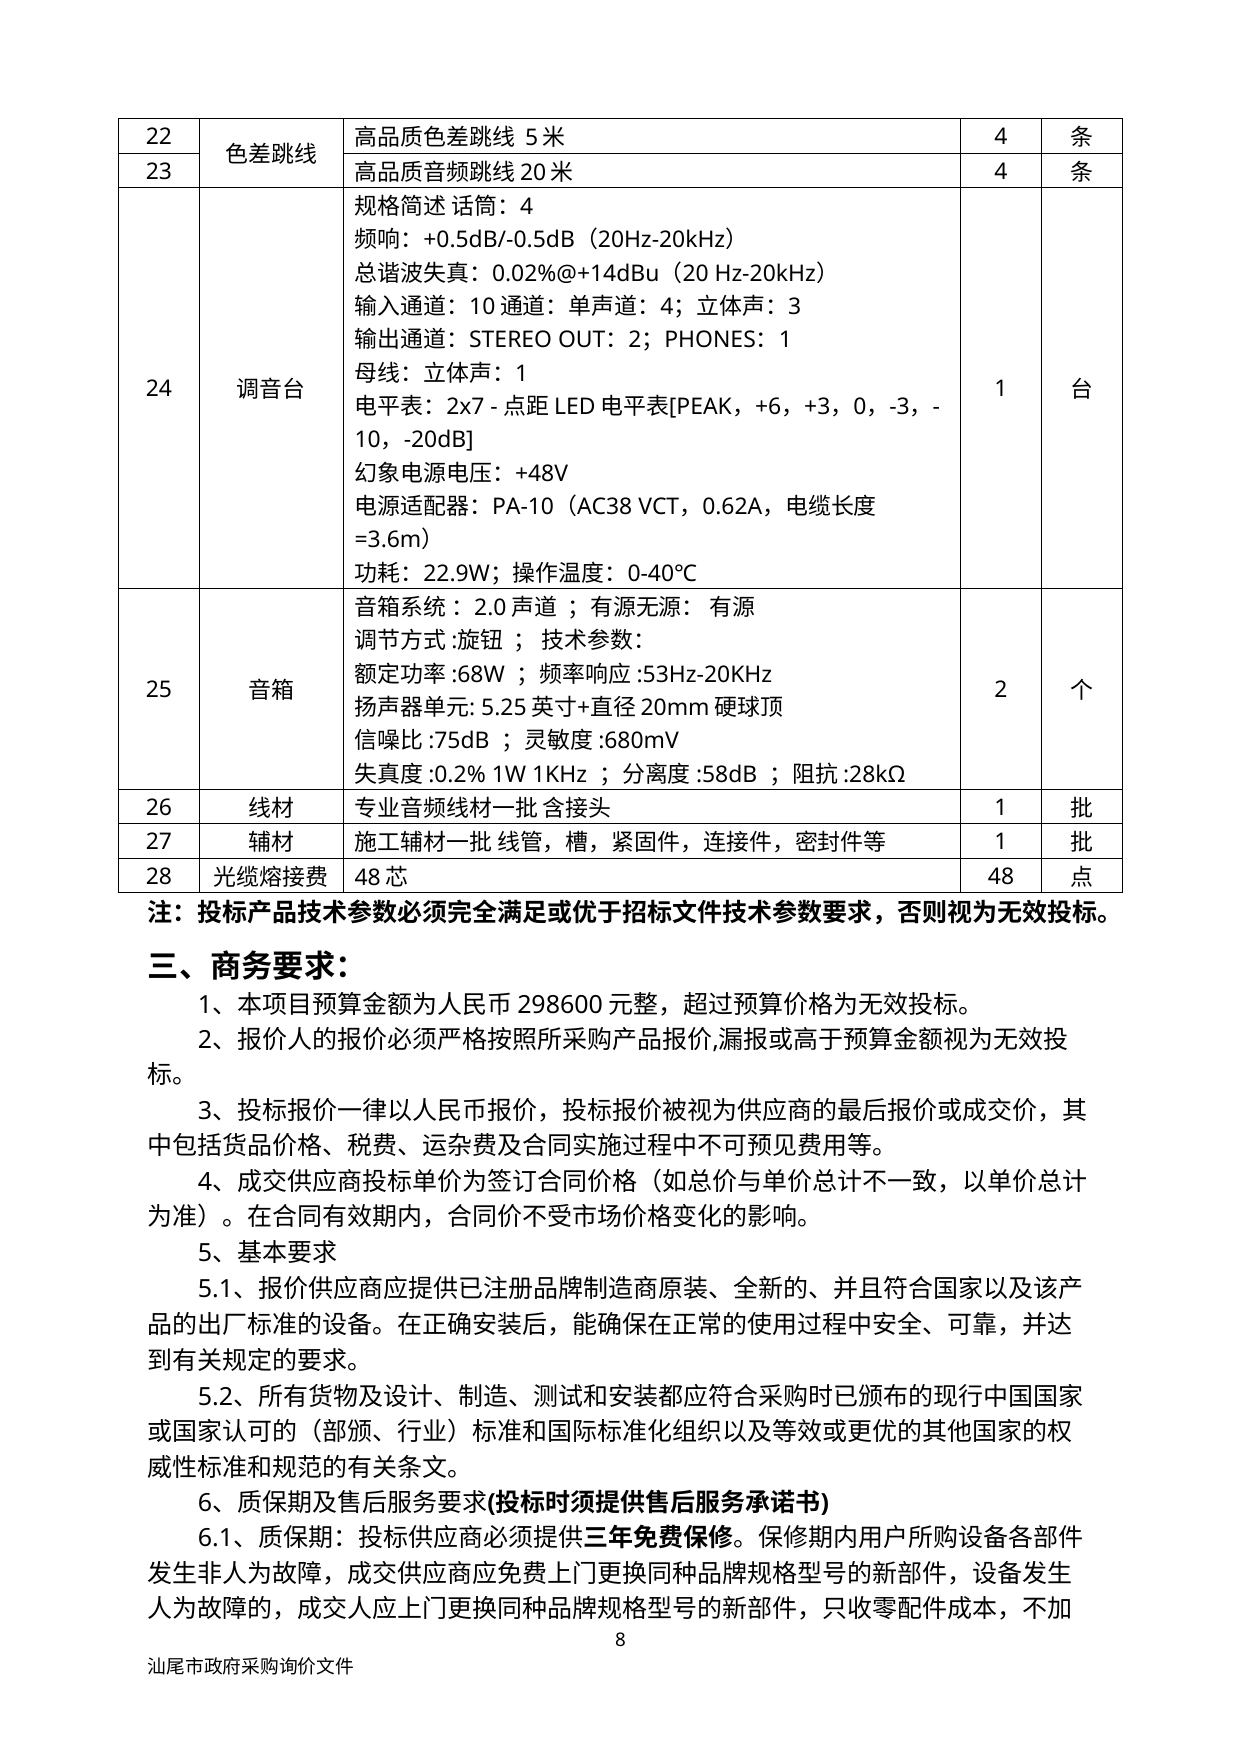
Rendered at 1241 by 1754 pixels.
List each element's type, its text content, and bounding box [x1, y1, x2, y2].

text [148, 1518, 1092, 1625]
table_cell 高品质色差跳线 5米 [344, 119, 960, 152]
table_cell 4 [961, 154, 1041, 187]
table_cell 1 [961, 824, 1041, 857]
table_cell 专业音频线材一批 含接头 [344, 790, 960, 823]
text 5.2、所有货物及设计、制造、测试和安装都应符合采购时已颁布的现行中国国家或国家认可的（部颁、行业）标准和国际标准化组织以及等效或更优的其他国家的权威性标准和规范的有关条文。 [148, 1377, 1092, 1483]
table_cell 辅材 [200, 824, 343, 857]
table_cell 音箱系统 ：2.0声道 ；有源无源： 有源 调节方式 :旋钮 ； 技术参数： 额定功率 :68W ；频率响应 :53Hz-20KHz 扬声器单元: 5.25英寸+直径20mm硬球顶 信噪比 :75dB ；灵敏度 :680mV 失真度 :0.2% 1W 1KHz ；分离度 :58dB ；阻抗 :28kΩ [344, 589, 960, 789]
table_cell 22 [119, 119, 199, 152]
table_cell 2 [961, 589, 1041, 789]
text 1、本项目预算金额为人民币298600元整，超过预算价格为无效投标。 [148, 985, 1092, 1020]
text 2、报价人的报价必须严格按照所采购产品报价,漏报或高于预算金额视为无效投标。 [148, 1020, 1092, 1091]
table_cell 25 [119, 589, 199, 789]
text 4、成交供应商投标单价为签订合同价格（如总价与单价总计不一致，以单价总计为准）。在合同有效期内，合同价不受市场价格变化的影响。 [148, 1162, 1092, 1233]
text 6、质保期及售后服务要求(投标时须提供售后服务承诺书) [148, 1483, 1092, 1518]
text 3、投标报价一律以人民币报价，投标报价被视为供应商的最后报价或成交价，其中包括货品价格、税费、运杂费及合同实施过程中不可预见费用等。 [148, 1091, 1092, 1162]
table_cell 线材 [200, 790, 343, 823]
table_cell 批 [1042, 790, 1122, 823]
table_cell 1 [961, 790, 1041, 823]
table_cell 1 [961, 188, 1041, 588]
table_cell 23 [119, 154, 199, 187]
table_cell 批 [1042, 824, 1122, 857]
table_cell 48 [961, 859, 1041, 892]
table_cell 24 [119, 188, 199, 588]
table_cell 音箱 [200, 589, 343, 789]
table_cell 28 [119, 859, 199, 892]
table_cell 色差跳线 [200, 119, 343, 187]
table_cell 规格简述 话筒：4 频响：+0.5dB/-0.5dB（20Hz-20kHz） 总谐波失真：0.02%@+14dBu（20 Hz-20kHz） 输入通道：10通道：单声道：4；立体声：3 输出通道：STEREO OUT：2；PHONES：1 母线：立体声：1 电平表：2x7 - 点距LED电平表[PEAK，+6，+3，0，-3，-10，-20dB] 幻象电源电压：+48V 电源适配器：PA-10（AC38 VCT，0.62A，电缆长度=3.6m） 功耗：22.9W；操作温度：0-40℃ [344, 188, 960, 588]
table_cell 个 [1042, 589, 1122, 789]
table_cell 27 [119, 824, 199, 857]
text 注：投标产品技术参数必须完全满足或优于招标文件技术参数要求，否则视为无效投标。 [148, 893, 1099, 929]
text 三、商务要求： [148, 947, 1092, 985]
table_cell 条 [1042, 119, 1122, 152]
table_cell 48芯 [344, 859, 960, 892]
table_cell 点 [1042, 859, 1122, 892]
table_cell 施工辅材一批 线管，槽，紧固件，连接件，密封件等 [344, 824, 960, 857]
table_cell 4 [961, 119, 1041, 152]
table_cell 台 [1042, 188, 1122, 588]
table_cell 光缆熔接费 [200, 859, 343, 892]
table_cell 高品质音频跳线 20米 [344, 154, 960, 187]
text 5、基本要求 [148, 1233, 1092, 1268]
table_cell 26 [119, 790, 199, 823]
text 5.1、报价供应商应提供已注册品牌制造商原装、全新的、并且符合国家以及该产品的出厂标准的设备。在正确安装后，能确保在正常的使用过程中安全、可靠，并达到有关规定的要求。 [148, 1268, 1092, 1377]
table_cell 条 [1042, 154, 1122, 187]
table_cell 调音台 [200, 188, 343, 588]
